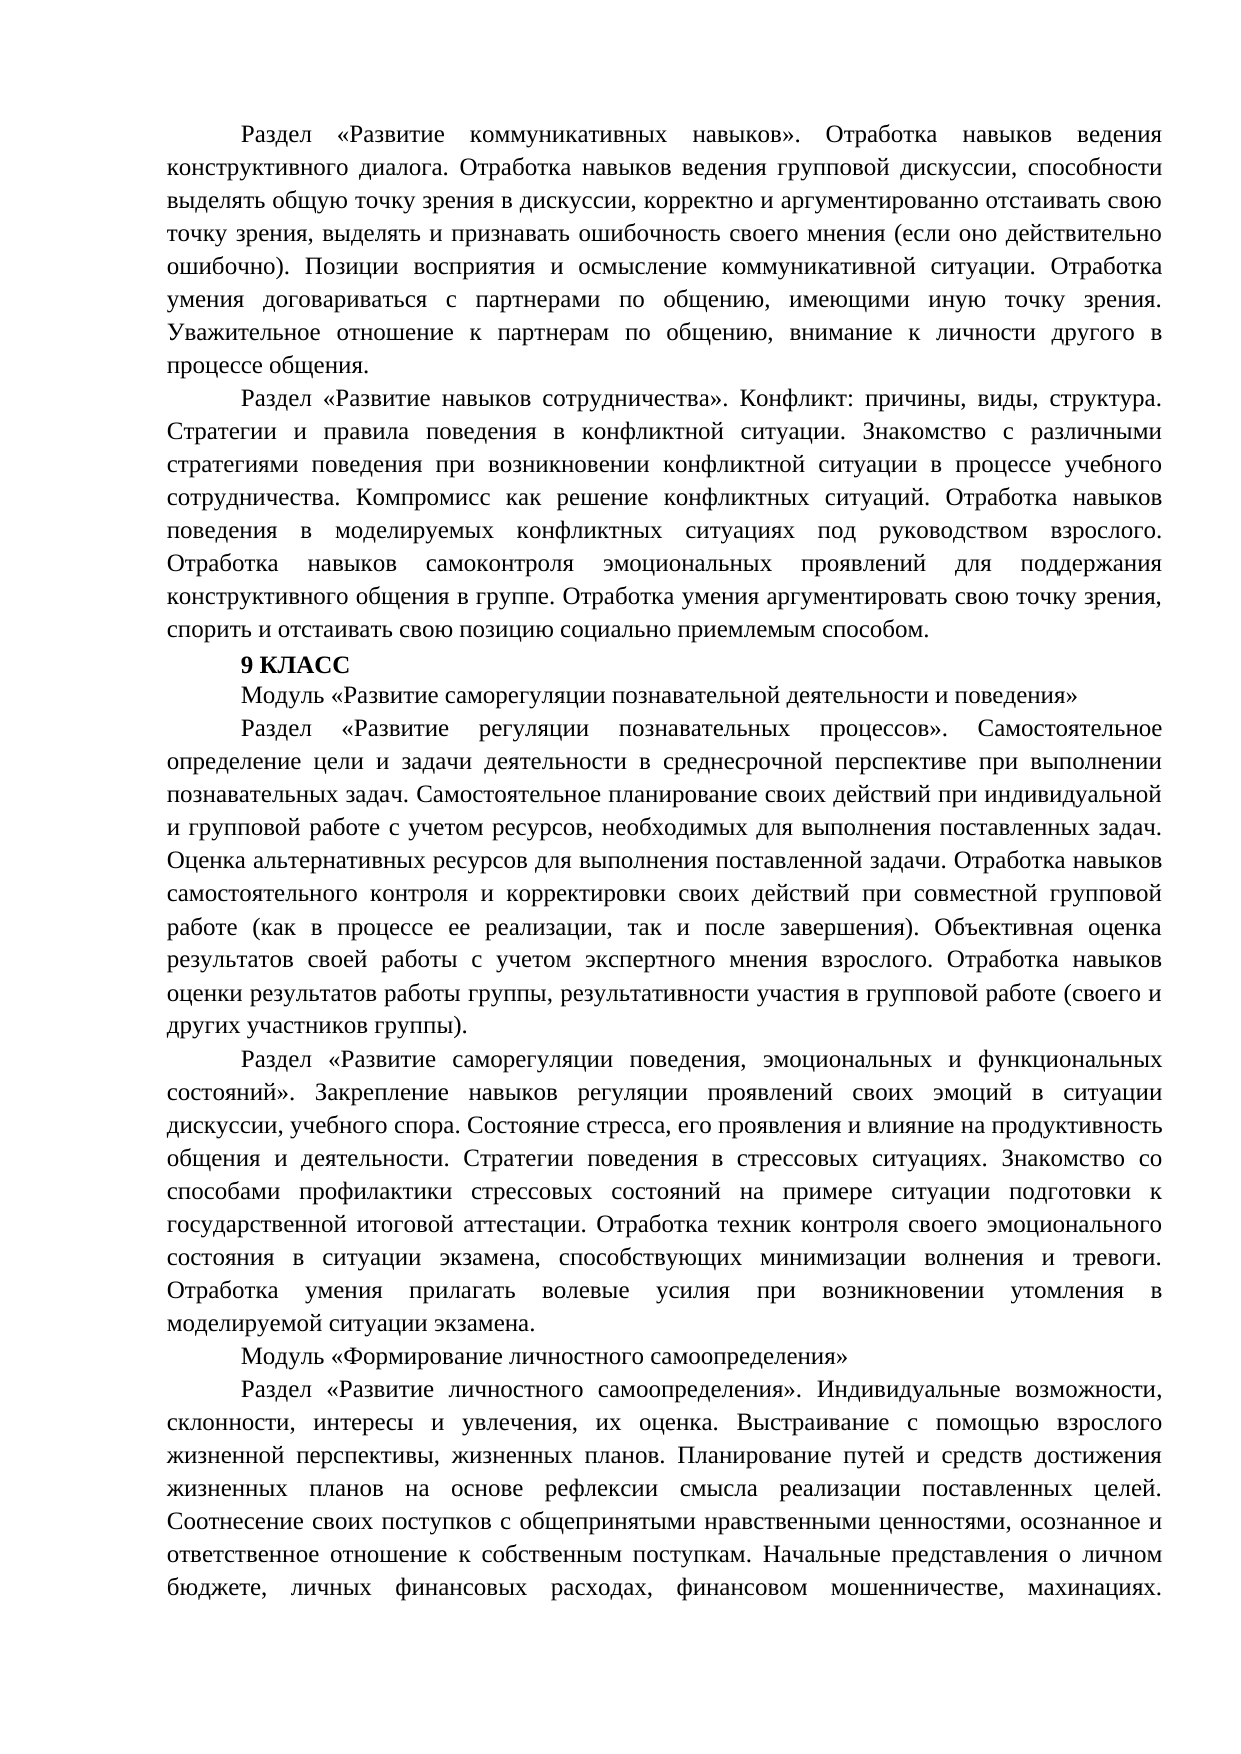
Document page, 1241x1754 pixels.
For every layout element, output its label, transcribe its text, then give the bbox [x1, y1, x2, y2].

subtitle 9 КЛАСС [241, 647, 1163, 680]
text Модуль «Развитие саморегуляции познавательной деятельности и поведения» [167, 680, 1163, 709]
text Раздел «Развитие коммуникативных навыков». Отработка навыков ведения конструктивного диалога. Отработка навыков ведения групповой дискуссии, способности выделять общую точку зрения в дискуссии, корректно и аргументированно отстаивать свою точку зрения, выделять и признавать ошибочность своего мнения (если оно действительно ошибочно). Позиции восприятия и осмысление коммуникативной ситуации. Отработка умения договариваться с партнерами по общению, имеющими иную точку зрения. Уважительное отношение к партнерам по общению, внимание к личности другого в процессе общения. [167, 119, 1163, 379]
text Раздел «Развитие регуляции познавательных процессов». Самостоятельное определение цели и задачи деятельности в среднесрочной перспективе при выполнении познавательных задач. Самостоятельное планирование своих действий при индивидуальной и групповой работе с учетом ресурсов, необходимых для выполнения поставленных задач. Оценка альтернативных ресурсов для выполнения поставленной задачи. Отработка навыков самостоятельного контроля и корректировки своих действий при совместной групповой работе (как в процессе ее реализации, так и после завершения). Объективная оценка результатов своей работы с учетом экспертного мнения взрослого. Отработка навыков оценки результатов работы группы, результативности участия в групповой работе (своего и других участников группы). [167, 713, 1163, 1039]
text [167, 1374, 1163, 1601]
text Раздел «Развитие навыков сотрудничества». Конфликт: причины, виды, структура. Стратегии и правила поведения в конфликтной ситуации. Знакомство с различными стратегиями поведения при возникновении конфликтной ситуации в процессе учебного сотрудничества. Компромисс как решение конфликтных ситуаций. Отработка навыков поведения в моделируемых конфликтных ситуациях под руководством взрослого. Отработка навыков самоконтроля эмоциональных проявлений для поддержания конструктивного общения в группе. Отработка умения аргументировать свою точку зрения, спорить и отстаивать свою позицию социально приемлемым способом. [167, 383, 1163, 643]
text Раздел «Развитие саморегуляции поведения, эмоциональных и функциональных состояний». Закрепление навыков регуляции проявлений своих эмоций в ситуации дискуссии, учебного спора. Состояние стресса, его проявления и влияние на продуктивность общения и деятельности. Стратегии поведения в стрессовых ситуациях. Знакомство со способами профилактики стрессовых состояний на примере ситуации подготовки к государственной итоговой аттестации. Отработка техник контроля своего эмоционального состояния в ситуации экзамена, способствующих минимизации волнения и тревоги. Отработка умения прилагать волевые усилия при возникновении утомления в моделируемой ситуации экзамена. [167, 1044, 1163, 1337]
text Модуль «Формирование личностного самоопределения» [167, 1341, 1163, 1369]
